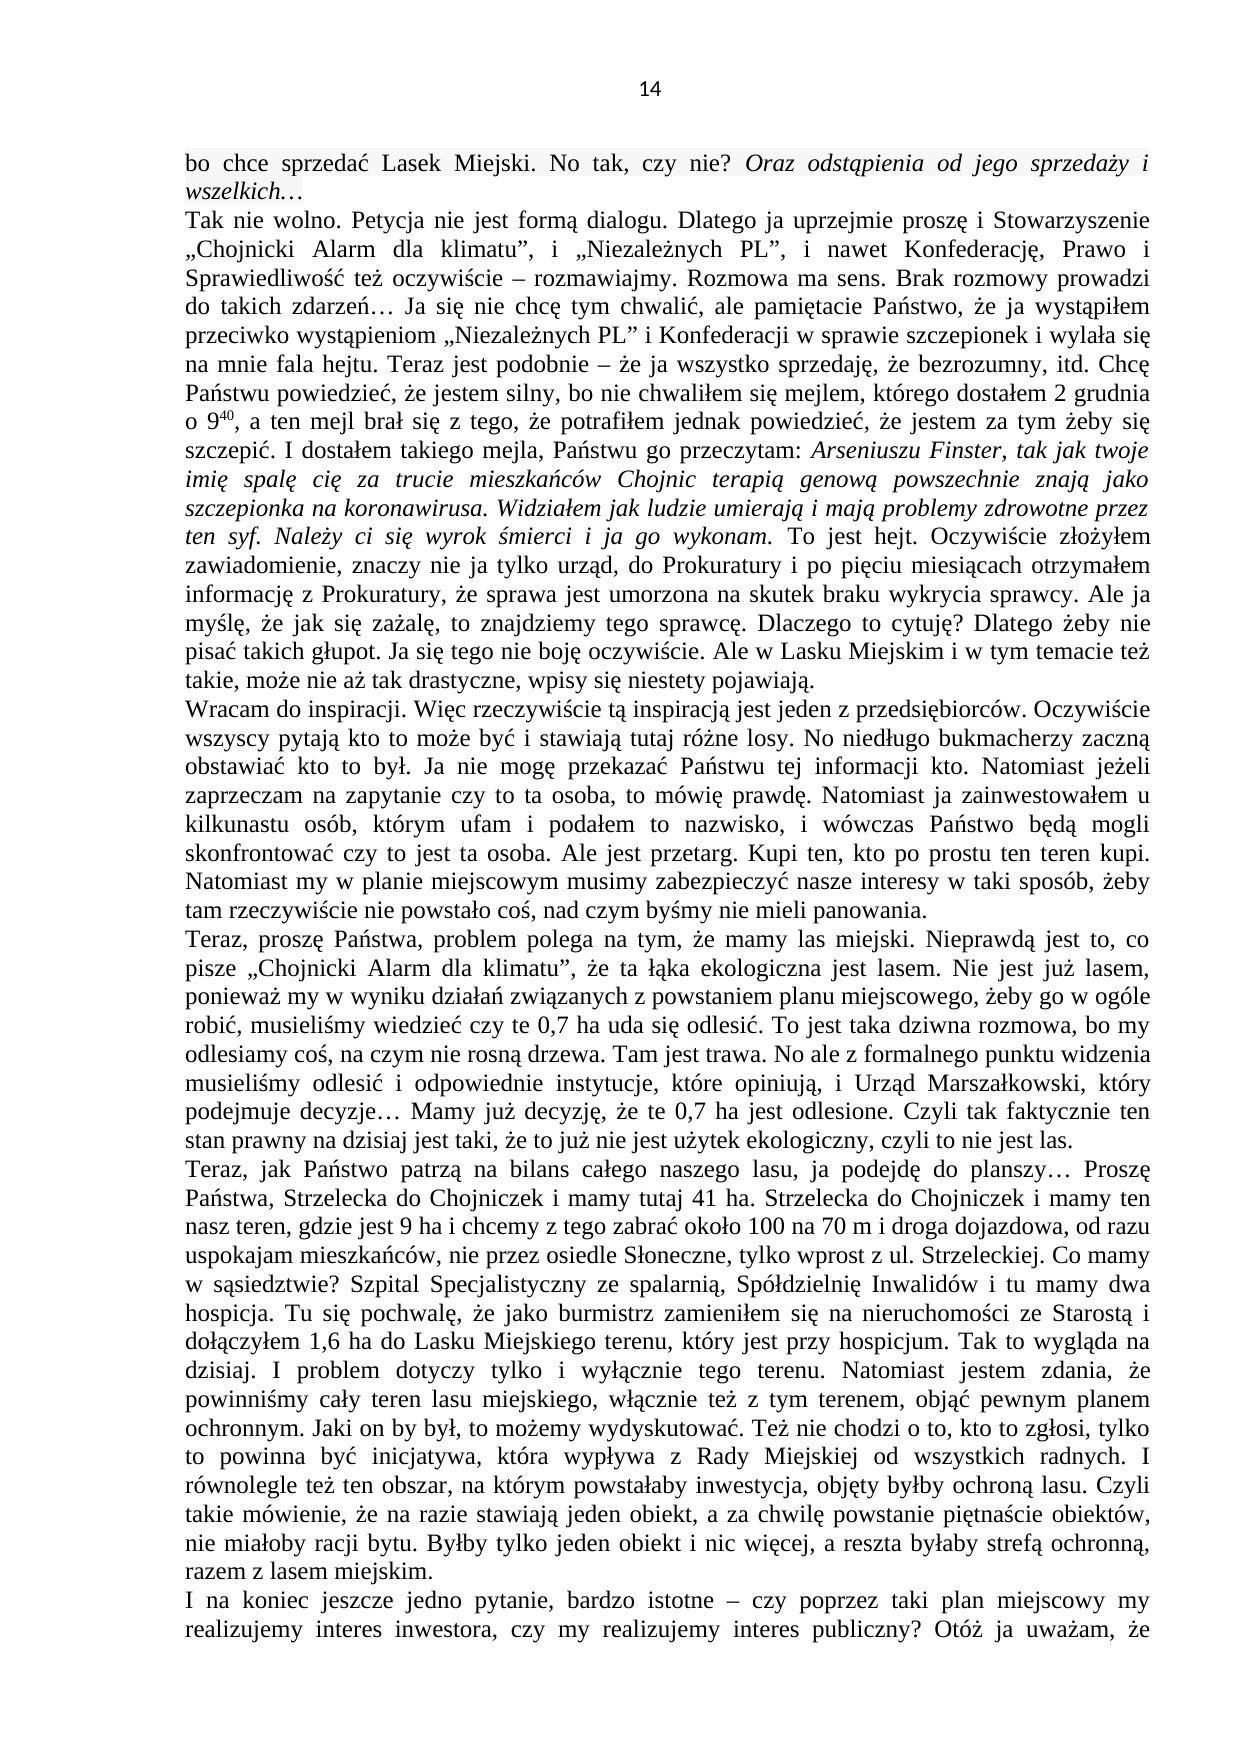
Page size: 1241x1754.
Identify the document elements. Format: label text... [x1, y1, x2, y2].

text Teraz, jak Państwo patrzą na bilans całego naszego lasu, ja podejdę do planszy… Proszę Państwa, Strzelecka do Chojniczek i mamy tutaj 41 ha. Strzelecka do Chojniczek i mamy ten nasz teren, gdzie jest 9 ha i chcemy z tego zabrać około 100 na 70 m i droga dojazdowa, od razu uspokajam mieszkańców, nie przez osiedle Słoneczne, tylko wprost z ul. Strzeleckiej. Co mamy w sąsiedztwie? Szpital Specjalistyczny ze spalarnią, Spółdzielnię Inwalidów i tu mamy dwa hospicja. Tu się pochwalę, że jako burmistrz zamieniłem się na nieruchomości ze Starostą i dołączyłem 1,6 ha do Lasku Miejskiego terenu, który jest przy hospicjum. Tak to wygląda na dzisiaj. I problem dotyczy tylko i wyłącznie tego terenu. Natomiast jestem zdania, że powinniśmy cały teren lasu miejskiego, włącznie też z tym terenem, objąć pewnym planem ochronnym. Jaki on by był, to możemy wydyskutować. Też nie chodzi o to, kto to zgłosi, tylko to powinna być inicjatywa, która wypływa z Rady Miejskiej od wszystkich radnych. I równolegle też ten obszar, na którym powstałaby inwestycja, objęty byłby ochroną lasu. Czyli takie mówienie, że na razie stawiają jeden obiekt, a za chwilę powstanie piętnaście obiektów, nie miałoby racji bytu. Byłby tylko jeden obiekt i nic więcej, a reszta byłaby strefą ochronną, razem z lasem miejskim. [185, 1154, 1152, 1585]
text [185, 1585, 1152, 1643]
text Teraz, proszę Państwa, problem polega na tym, że mamy las miejski. Nieprawdą jest to, co pisze „Chojnicki Alarm dla klimatu”, że ta łąka ekologiczna jest lasem. Nie jest już lasem, ponieważ my w wyniku działań związanych z powstaniem planu miejscowego, żeby go w ogóle robić, musieliśmy wiedzieć czy te 0,7 ha uda się odlesić. To jest taka dziwna rozmowa, bo my odlesiamy coś, na czym nie rosną drzewa. Tam jest trawa. No ale z formalnego punktu widzenia musieliśmy odlesić i odpowiednie instytucje, które opiniują, i Urząd Marszałkowski, który podejmuje decyzje… Mamy już decyzję, że te 0,7 ha jest odlesione. Czyli tak faktycznie ten stan prawny na dzisiaj jest taki, że to już nie jest użytek ekologiczny, czyli to nie jest las. [185, 924, 1152, 1154]
text Mówię o tych dwóch rzeczach, o tych dwóch zdarzeniach, bo one też miały szereg różnych, powiedzmy tu, oponentów. Ale potrafiliśmy wtedy rozmawiać. Nie było tak wówczas, że od razu piszemy petycję, a w petycji piszemy tak: Petycja w sprawie zachowania Lasku Miejskiego oraz odstąpienia od jego sprzedaży i wszelkich w nim działań inwestycyjnych. Ktoś, kto przeczytał w internecie, czy na Facebooku, dochodzi do wniosku, że Burmistrz Chojnic oszalał, bo chce sprzedać Lasek Miejski. No tak, czy nie? Oraz odstąpienia od jego sprzedaży i wszelkich… [303, 148, 1152, 205]
text Wracam do inspiracji. Więc rzeczywiście tą inspiracją jest jeden z przedsiębiorców. Oczywiście wszyscy pytają kto to może być i stawiają tutaj różne losy. No niedługo bukmacherzy zaczną obstawiać kto to był. Ja nie mogę przekazać Państwu tej informacji kto. Natomiast jeżeli zaprzeczam na zapytanie czy to ta osoba, to mówię prawdę. Natomiast ja zainwestowałem u kilkunastu osób, którym ufam i podałem to nazwisko, i wówczas Państwo będą mogli skonfrontować czy to jest ta osoba. Ale jest przetarg. Kupi ten, kto po prostu ten teren kupi. Natomiast my w planie miejscowym musimy zabezpieczyć nasze interesy w taki sposób, żeby tam rzeczywiście nie powstało coś, nad czym byśmy nie mieli panowania. [185, 694, 1152, 924]
text Tak nie wolno. Petycja nie jest formą dialogu. Dlatego ja uprzejmie proszę i Stowarzyszenie „Chojnicki Alarm dla klimatu”, i „Niezależnych PL”, i nawet Konfederację, Prawo i Sprawiedliwość też oczywiście – rozmawiajmy. Rozmowa ma sens. Brak rozmowy prowadzi do takich zdarzeń… Ja się nie chcę tym chwalić, ale pamiętacie Państwo, że ja wystąpiłem przeciwko wystąpieniom „Niezależnych PL” i Konfederacji w sprawie szczepionek i wylała się na mnie fala hejtu. Teraz jest podobnie – że ja wszystko sprzedaję, że bezrozumny, itd. Chcę Państwu powiedzieć, że jestem silny, bo nie chwaliłem się mejlem, którego dostałem 2 grudnia o 940, a ten mejl brał się z tego, że potrafiłem jednak powiedzieć, że jestem za tym żeby się szczepić. I dostałem takiego mejla, Państwu go przeczytam: Arseniuszu Finster, tak jak twoje imię spalę cię za trucie mieszkańców Chojnic terapią genową powszechnie znają jako szczepionka na koronawirusa. Widziałem jak ludzie umierają i mają problemy zdrowotne przez ten syf. Należy ci się wyrok śmierci i ja go wykonam. To jest hejt. Oczywiście złożyłem zawiadomienie, znaczy nie ja tylko urząd, do Prokuratury i po pięciu miesiącach otrzymałem informację z Prokuratury, że sprawa jest umorzona na skutek braku wykrycia sprawcy. Ale ja myślę, że jak się zażalę, to znajdziemy tego sprawcę. Dlaczego to cytuję? Dlatego żeby nie pisać takich głupot. Ja się tego nie boję oczywiście. Ale w Lasku Miejskim i w tym temacie też takie, może nie aż tak drastyczne, wpisy się niestety pojawiają. [185, 205, 1152, 694]
